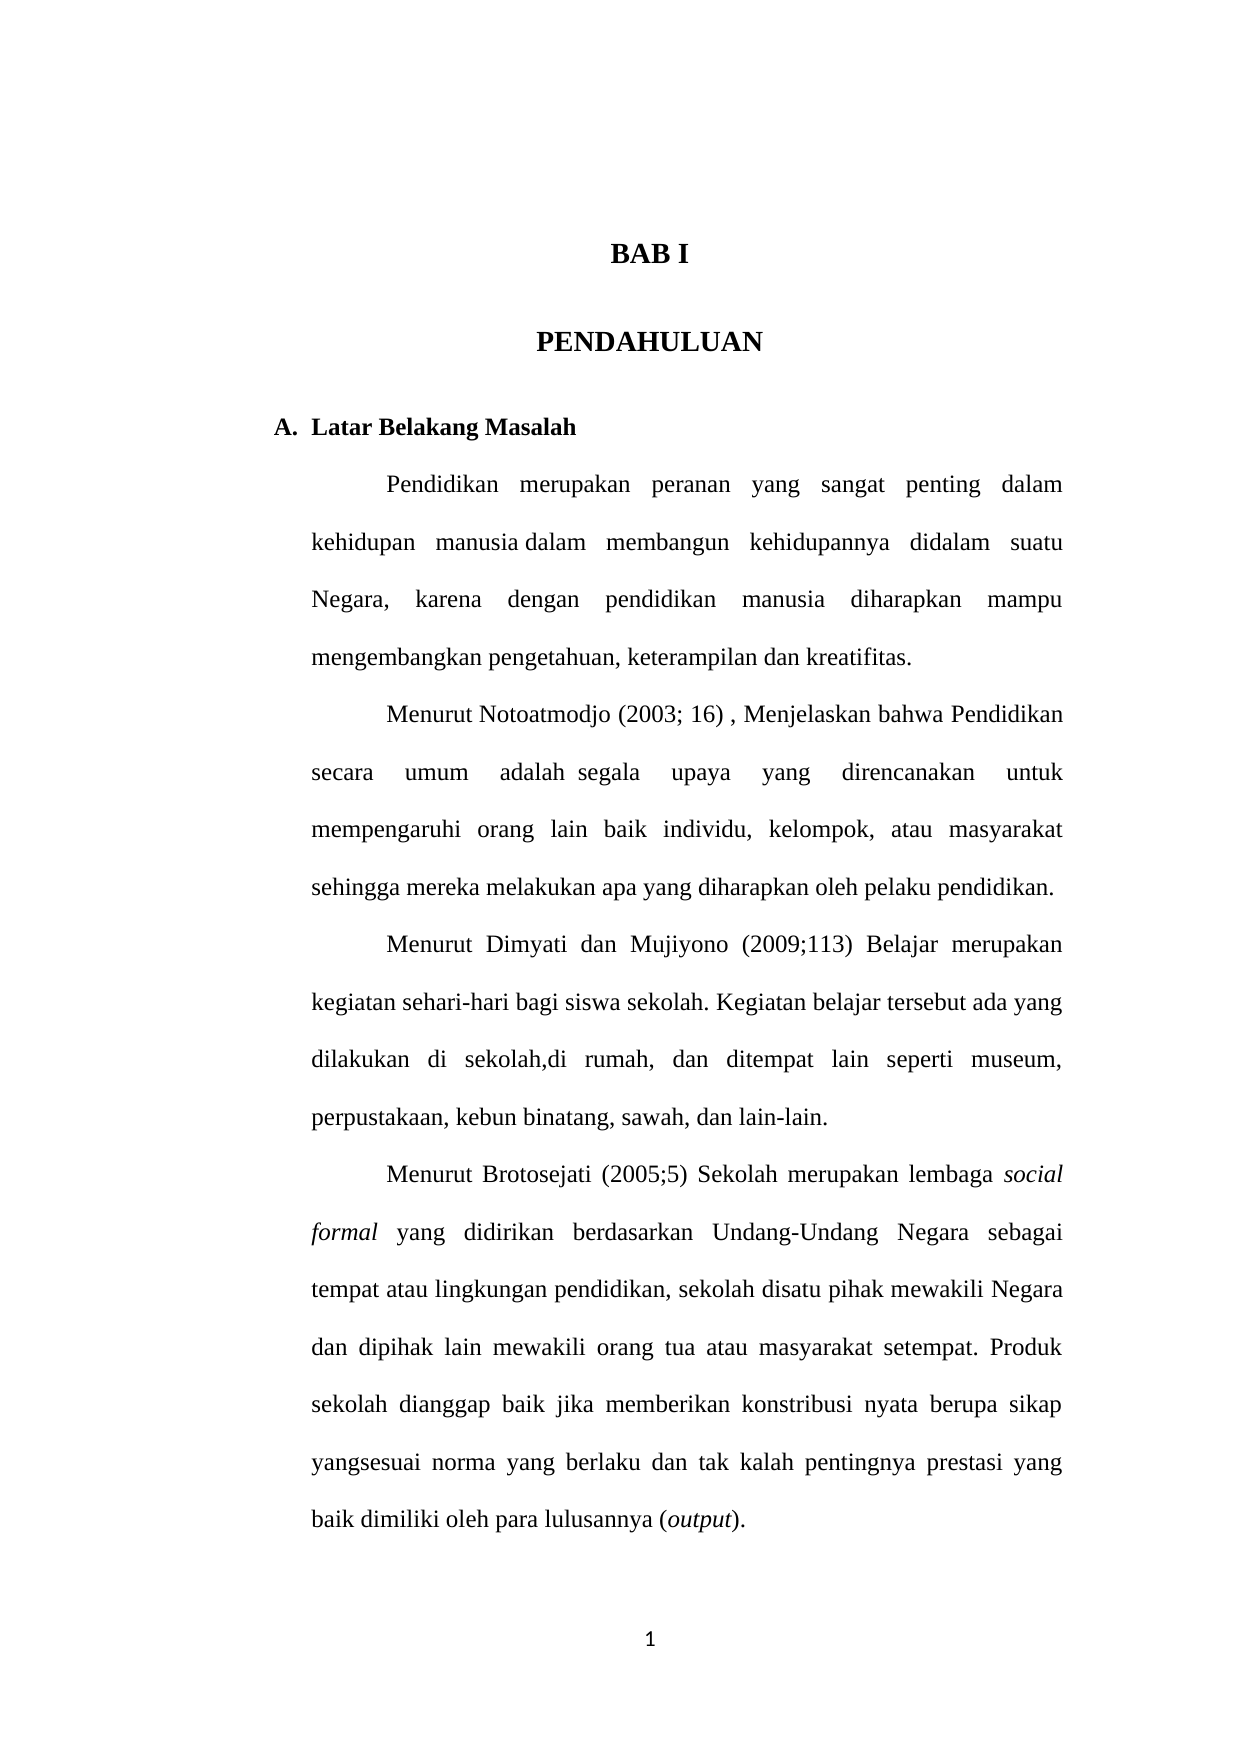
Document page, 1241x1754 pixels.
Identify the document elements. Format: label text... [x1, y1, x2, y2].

text PENDAHULUAN [236, 324, 1063, 358]
list Latar Belakang Masalah [274, 412, 1063, 441]
list Menurut Notoatmodjo (2003; 16) , Menjelaskan bahwa Pendidikan secara umum adalah segala upaya yang direncanakan untuk mempengaruhi orang lain baik individu, kelompok, atau masyarakat sehingga mereka melakukan apa yang diharapkan oleh pelaku pendidikan. [311, 699, 1063, 901]
list Menurut Dimyati dan Mujiyono (2009;113) Belajar merupakan kegiatan sehari-hari bagi siswa sekolah. Kegiatan belajar tersebut ada yang dilakukan di sekolah,di rumah, dan ditempat lain seperti museum, perpustakaan, kebun binatang, sawah, dan lain-lain. [311, 929, 1063, 1131]
list Pendidikan merupakan peranan yang sangat penting dalam kehidupan manusia dalam membangun kehidupannya didalam suatu Negara, karena dengan pendidikan manusia diharapkan mampu mengembangkan pengetahuan, keterampilan dan kreatifitas. [311, 469, 1063, 671]
text BAB I [236, 236, 1063, 270]
list Menurut Brotosejati (2005;5) Sekolah merupakan lembaga social formal yang didirikan berdasarkan Undang-Undang Negara sebagai tempat atau lingkungan pendidikan, sekolah disatu pihak mewakili Negara dan dipihak lain mewakili orang tua atau masyarakat setempat. Produk sekolah dianggap baik jika memberikan konstribusi nyata berupa sikap yangsesuai norma yang berlaku dan tak kalah pentingnya prestasi yang baik dimiliki oleh para lulusannya (output). [311, 1159, 1063, 1533]
